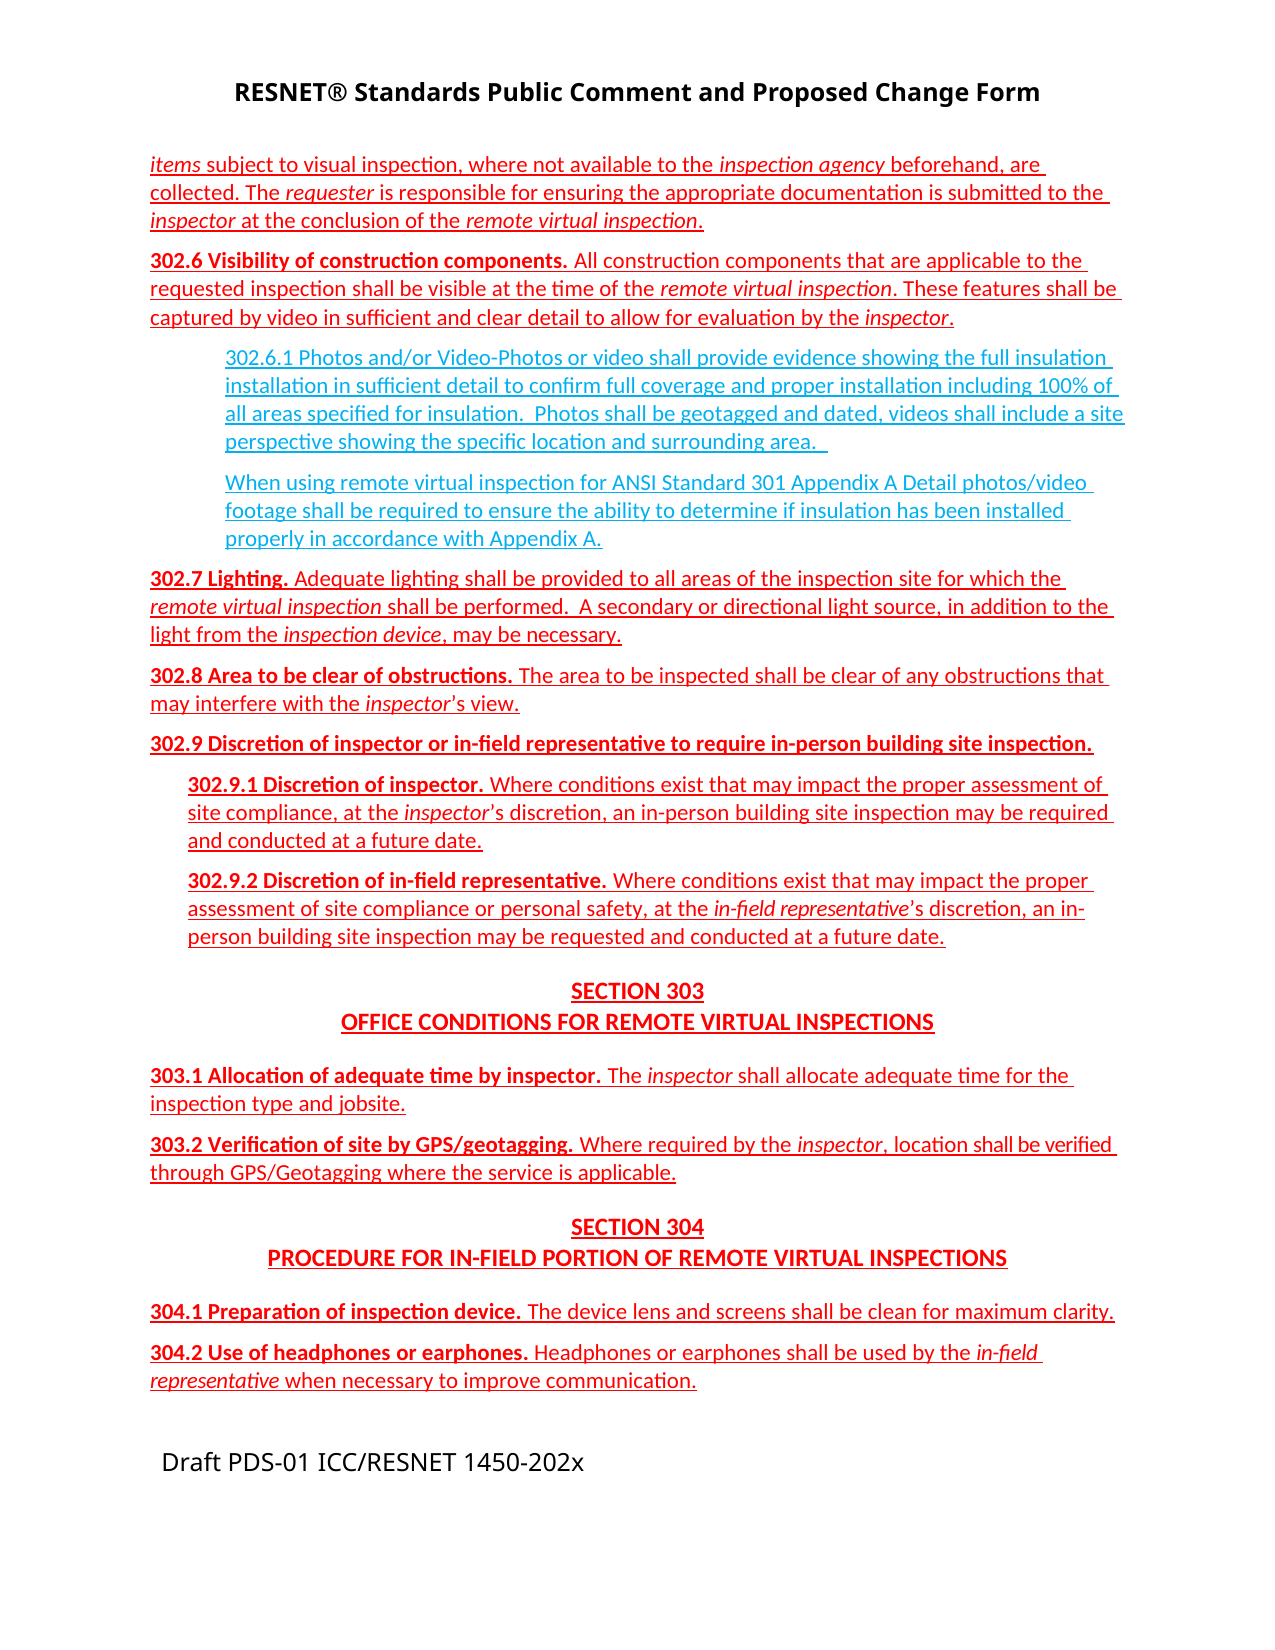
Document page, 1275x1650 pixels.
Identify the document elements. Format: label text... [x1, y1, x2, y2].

text When using remote virtual inspection for ANSI Standard 301 Appendix A Detail photos/video footage shall be required to ensure the ability to determine if insulation has been installed properly in accordance with Appendix A. [225, 468, 1125, 552]
title OFFICE CONDITIONS FOR REMOTE VIRTUAL INSPECTIONS [150, 1006, 1125, 1037]
text 302.8 Area to be clear of obstructions. The area to be inspected shall be clear of any obstructions that may interfere with the inspector’s view. [150, 661, 1125, 717]
text 302.9 Discretion of inspector or in-field representative to require in-person building site inspection. [150, 729, 1125, 757]
title PROCEDURE FOR IN-FIELD PORTION OF REMOTE VIRTUAL INSPECTIONS [150, 1242, 1125, 1272]
text 304.2 Use of headphones or earphones. Headphones or earphones shall be used by the in-field representative when necessary to improve communication. [150, 1338, 1125, 1394]
text 302.6.1 Photos and/or Video-Photos or video shall provide evidence showing the full insulation installation in sufficient detail to confirm full coverage and proper installation including 100% of all areas specified for insulation. Photos shall be geotagged and dated, videos shall include a site perspective showing the specific location and surrounding area. [225, 343, 1125, 423]
text 302.6.1 Photos and/or Video-Photos or video shall provide evidence showing the full insulation installation in sufficient detail to confirm full coverage and proper installation including 100% of all areas specified for insulation. Photos shall be geotagged and dated, videos shall include a site perspective showing the specific location and surrounding area. [225, 425, 1125, 455]
text 302.7 Lighting. Adequate lighting shall be provided to all areas of the inspection site for which the remote virtual inspection shall be performed. A secondary or directional light source, in addition to the light from the inspection device, may be necessary. [150, 564, 1125, 648]
text 303.2 Verification of site by GPS/geotagging. Where required by the inspector, location shall be verified through GPS/Geotagging where the service is applicable. [150, 1130, 1125, 1186]
text SECTION 303 [150, 976, 1125, 1006]
text 302.6 Visibility of construction components. All construction components that are applicable to the requested inspection shall be visible at the time of the remote virtual inspection. These features shall be captured by video in sufficient and clear detail to allow for evaluation by the inspector. [150, 247, 1125, 331]
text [150, 150, 1125, 234]
text 302.9.2 Discretion of in-field representative. Where conditions exist that may impact the proper assessment of site compliance or personal safety, at the in-field representative’s discretion, an in-person building site inspection may be requested and conducted at a future date. [187, 866, 1125, 951]
text SECTION 304 [150, 1211, 1125, 1242]
text 304.1 Preparation of inspection device. The device lens and screens shall be clean for maximum clarity. [150, 1297, 1125, 1325]
text 303.1 Allocation of adequate time by inspector. The inspector shall allocate adequate time for the inspection type and jobsite. [150, 1062, 1125, 1118]
text 302.9.1 Discretion of inspector. Where conditions exist that may impact the proper assessment of site compliance, at the inspector’s discretion, an in-person building site inspection may be required and conducted at a future date. [187, 770, 1125, 854]
